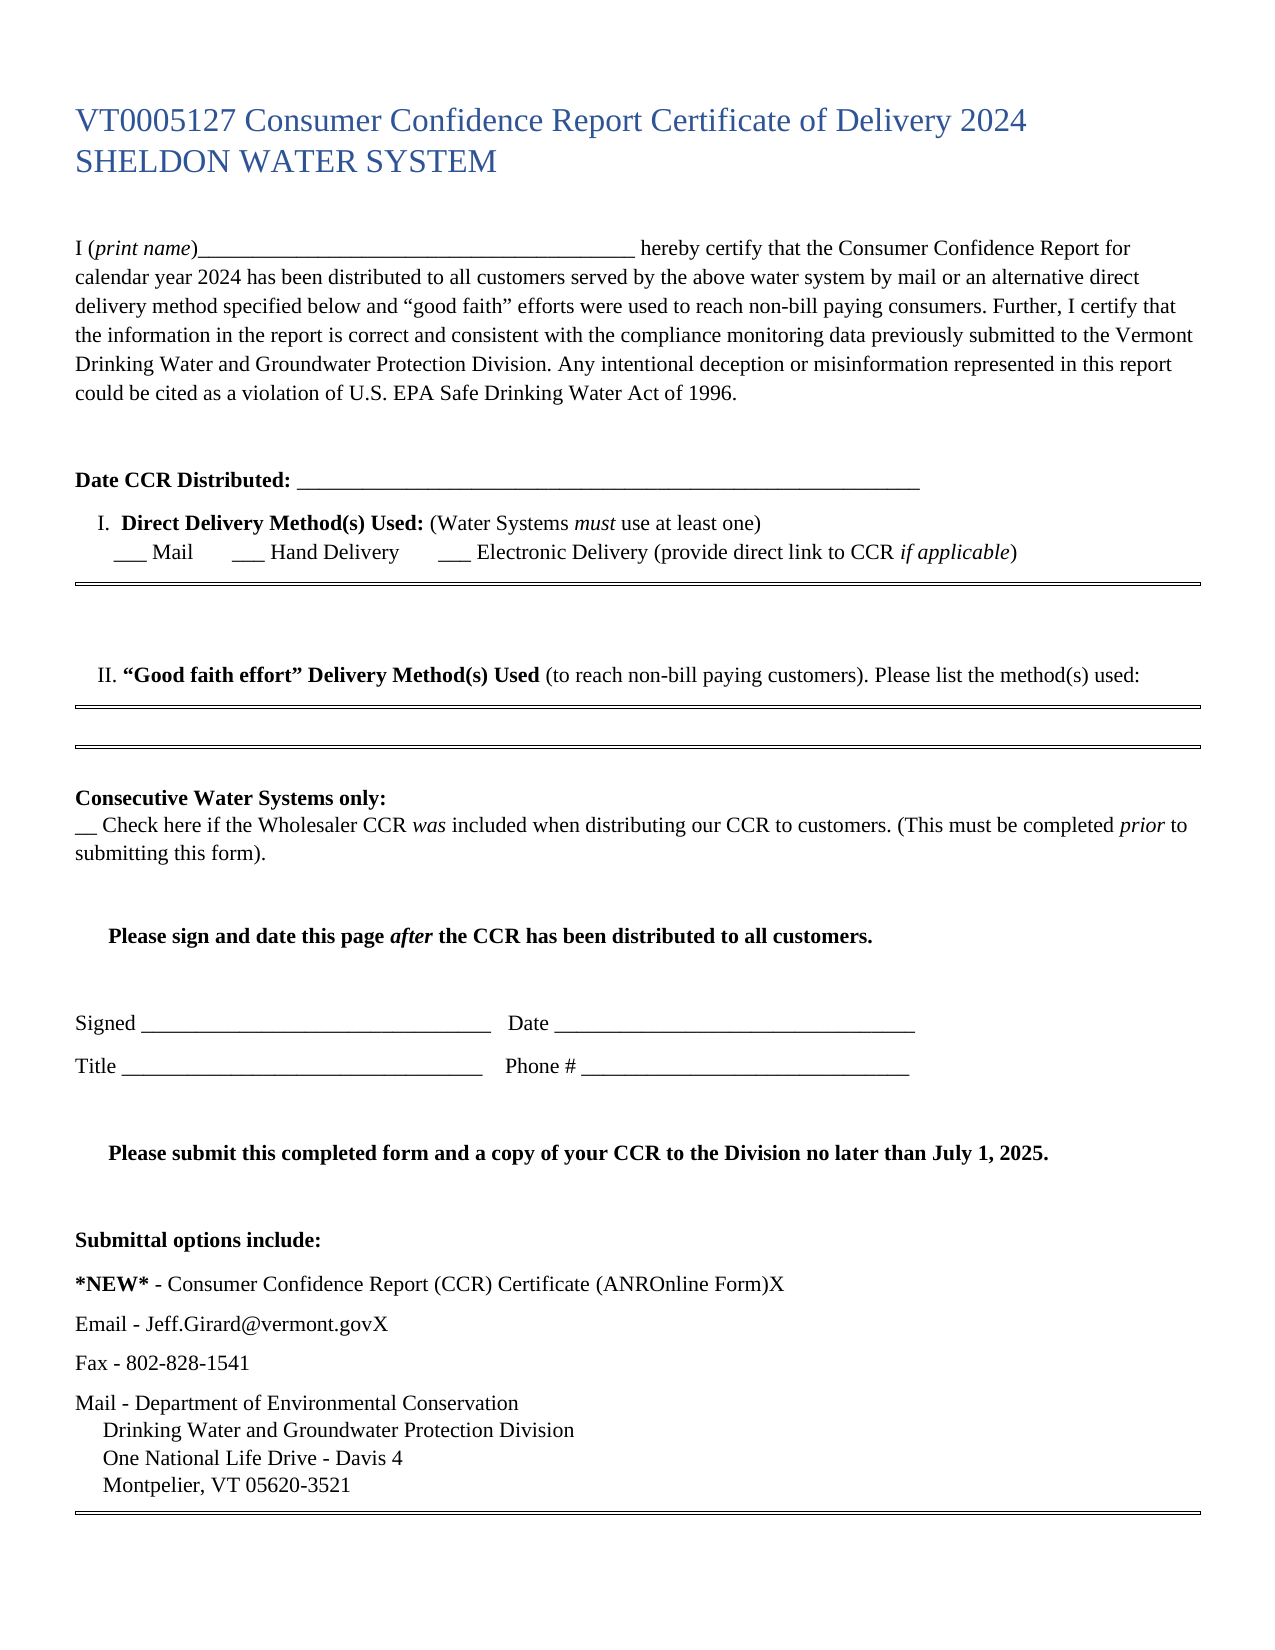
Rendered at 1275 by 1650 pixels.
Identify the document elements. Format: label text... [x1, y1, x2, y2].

text I. Direct Delivery Method(s) Used: (Water Systems must use at least one) ___ Mail ___ Hand Delivery ___ Electronic Delivery (provide direct link to CCR if applicable) [75, 510, 1200, 564]
text I (print name)________________________________________ hereby certify that the Consumer Confidence Report for calendar year 2024 has been distributed to all customers served by the above water system by mail or an alternative direct delivery method specified below and “good faith” efforts were used to reach non-bill paying consumers. Further, I certify that the information in the report is correct and consistent with the compliance monitoring data previously submitted to the Vermont Drinking Water and Groundwater Protection Division. Any intentional deception or misinformation represented in this report could be cited as a violation of U.S. EPA Safe Drinking Water Act of 1996. [75, 235, 1200, 405]
subtitle SHELDON WATER SYSTEM [75, 141, 1200, 180]
text Title _________________________________ Phone # ______________________________ [75, 1053, 1200, 1078]
subtitle VT0005127 Consumer Confidence Report Certificate of Delivery 2024 [75, 100, 1200, 138]
text Please sign and date this page after the CCR has been distributed to all customers. [75, 923, 1200, 948]
text Date CCR Distributed: _________________________________________________________ [75, 467, 1200, 492]
text Submittal options include: [75, 1227, 1200, 1253]
text Please submit this completed form and a copy of your CCR to the Division no later than July 1, 2025. [75, 1140, 1200, 1166]
text Signed ________________________________ Date _________________________________ [75, 1010, 1200, 1035]
text II. “Good faith effort” Delivery Method(s) Used (to reach non-bill paying customers). Please list the method(s) used: [75, 662, 1200, 687]
